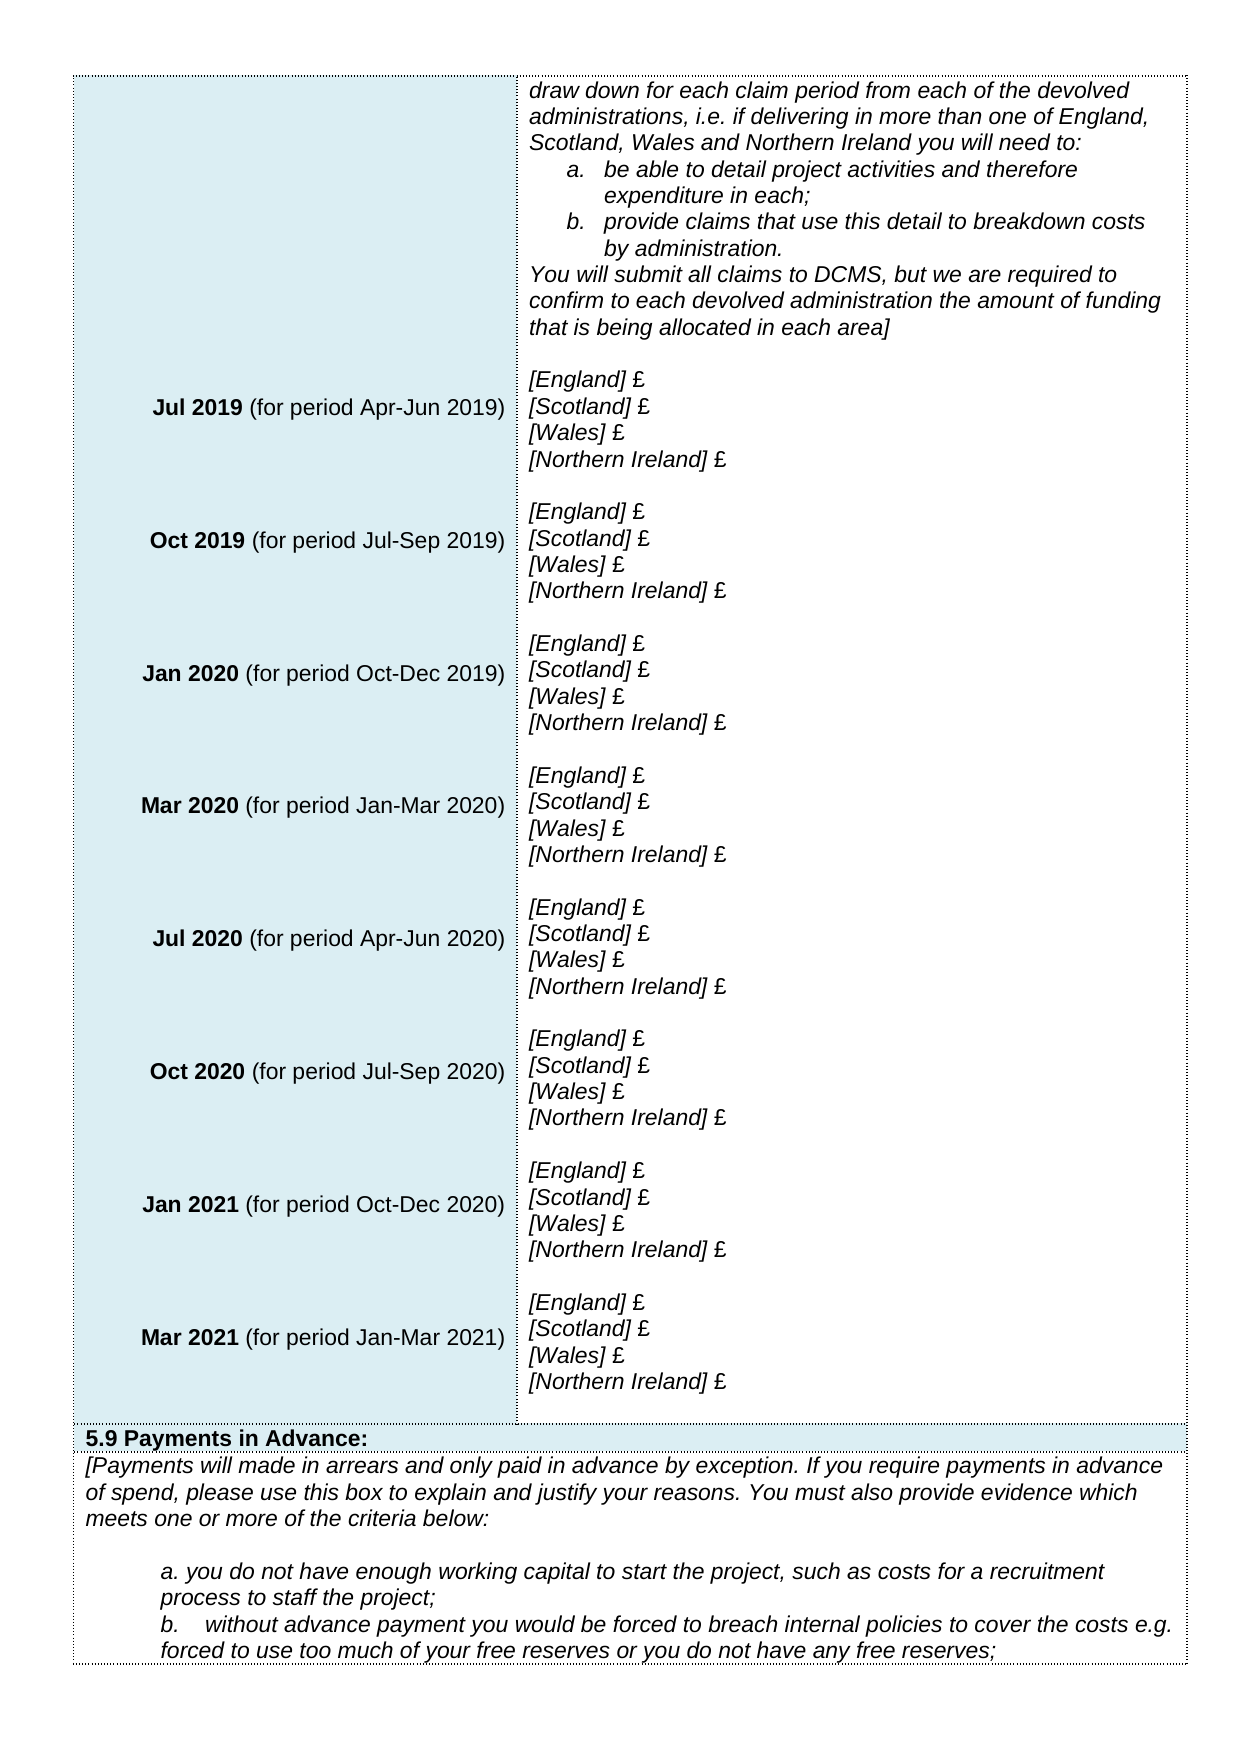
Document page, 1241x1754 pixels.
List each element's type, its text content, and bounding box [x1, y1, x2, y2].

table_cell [74, 75, 517, 1423]
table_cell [74, 1451, 1187, 1663]
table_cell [517, 75, 1187, 1423]
table_cell 5.9 Payments in Advance: [74, 1423, 1187, 1451]
